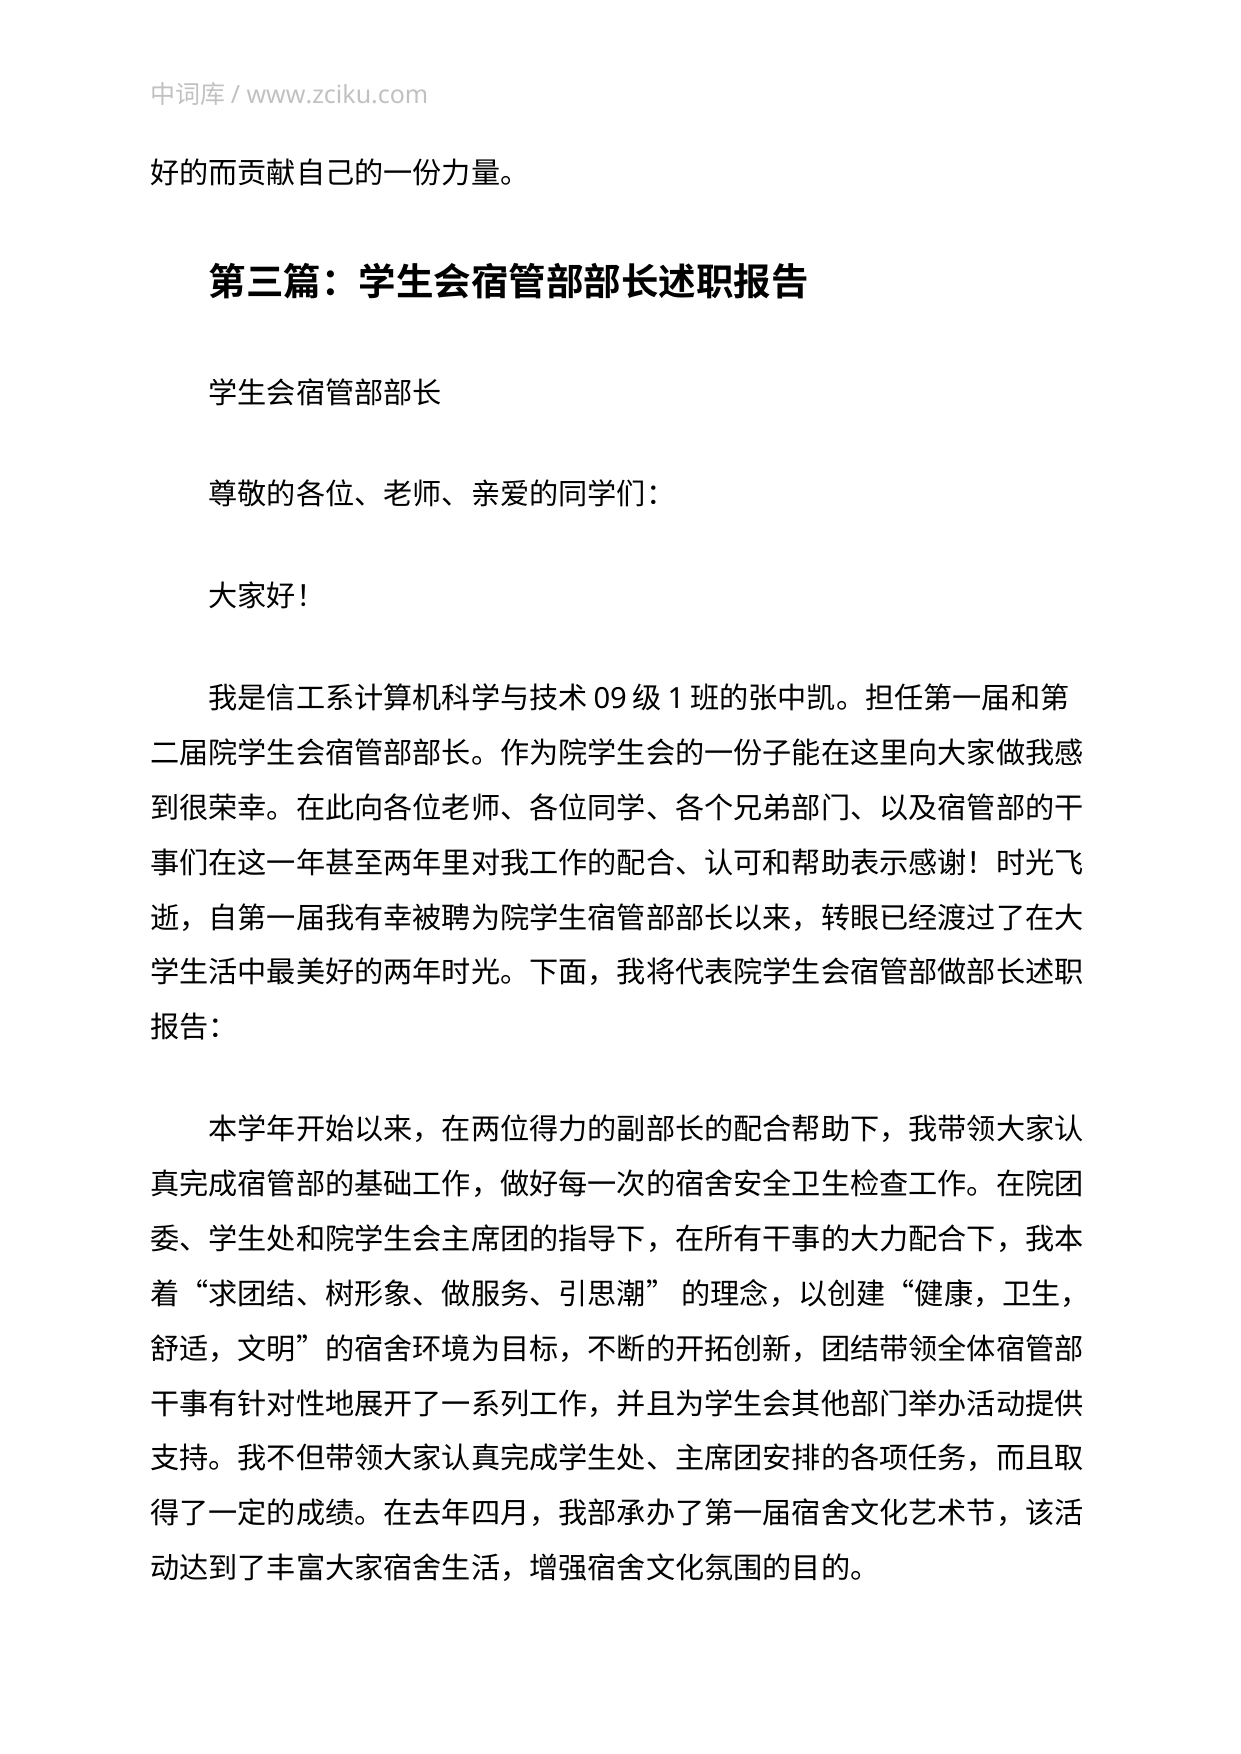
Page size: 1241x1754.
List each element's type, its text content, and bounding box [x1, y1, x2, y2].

text 学生会宿管部部长 [150, 369, 1090, 411]
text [150, 150, 1090, 192]
text 我是信工系计算机科学与技术09级1班的张中凯。担任第一届和第二届院学生会宿管部部长。作为院学生会的一份子能在这里向大家做我感到很荣幸。在此向各位老师、各位同学、各个兄弟部门、以及宿管部的干事们在这一年甚至两年里对我工作的配合、认可和帮助表示感谢！时光飞逝，自第一届我有幸被聘为院学生宿管部部长以来，转眼已经渡过了在大学生活中最美好的两年时光。下面，我将代表院学生会宿管部做部长述职报告： [150, 674, 1090, 1046]
text 第三篇：学生会宿管部部长述职报告 [150, 252, 1090, 306]
text 大家好！ [150, 573, 1090, 615]
text 尊敬的各位、老师、亲爱的同学们： [150, 471, 1090, 513]
text 本学年开始以来，在两位得力的副部长的配合帮助下，我带领大家认真完成宿管部的基础工作，做好每一次的宿舍安全卫生检查工作。在院团委、学生处和院学生会主席团的指导下，在所有干事的大力配合下，我本着“求团结、树形象、做服务、引思潮” 的理念，以创建“健康，卫生，舒适，文明”的宿舍环境为目标，不断的开拓创新，团结带领全体宿管部干事有针对性地展开了一系列工作，并且为学生会其他部门举办活动提供支持。我不但带领大家认真完成学生处、主席团安排的各项任务，而且取得了一定的成绩。在去年四月，我部承办了第一届宿舍文化艺术节，该活动达到了丰富大家宿舍生活，增强宿舍文化氛围的目的。 [150, 1106, 1090, 1587]
